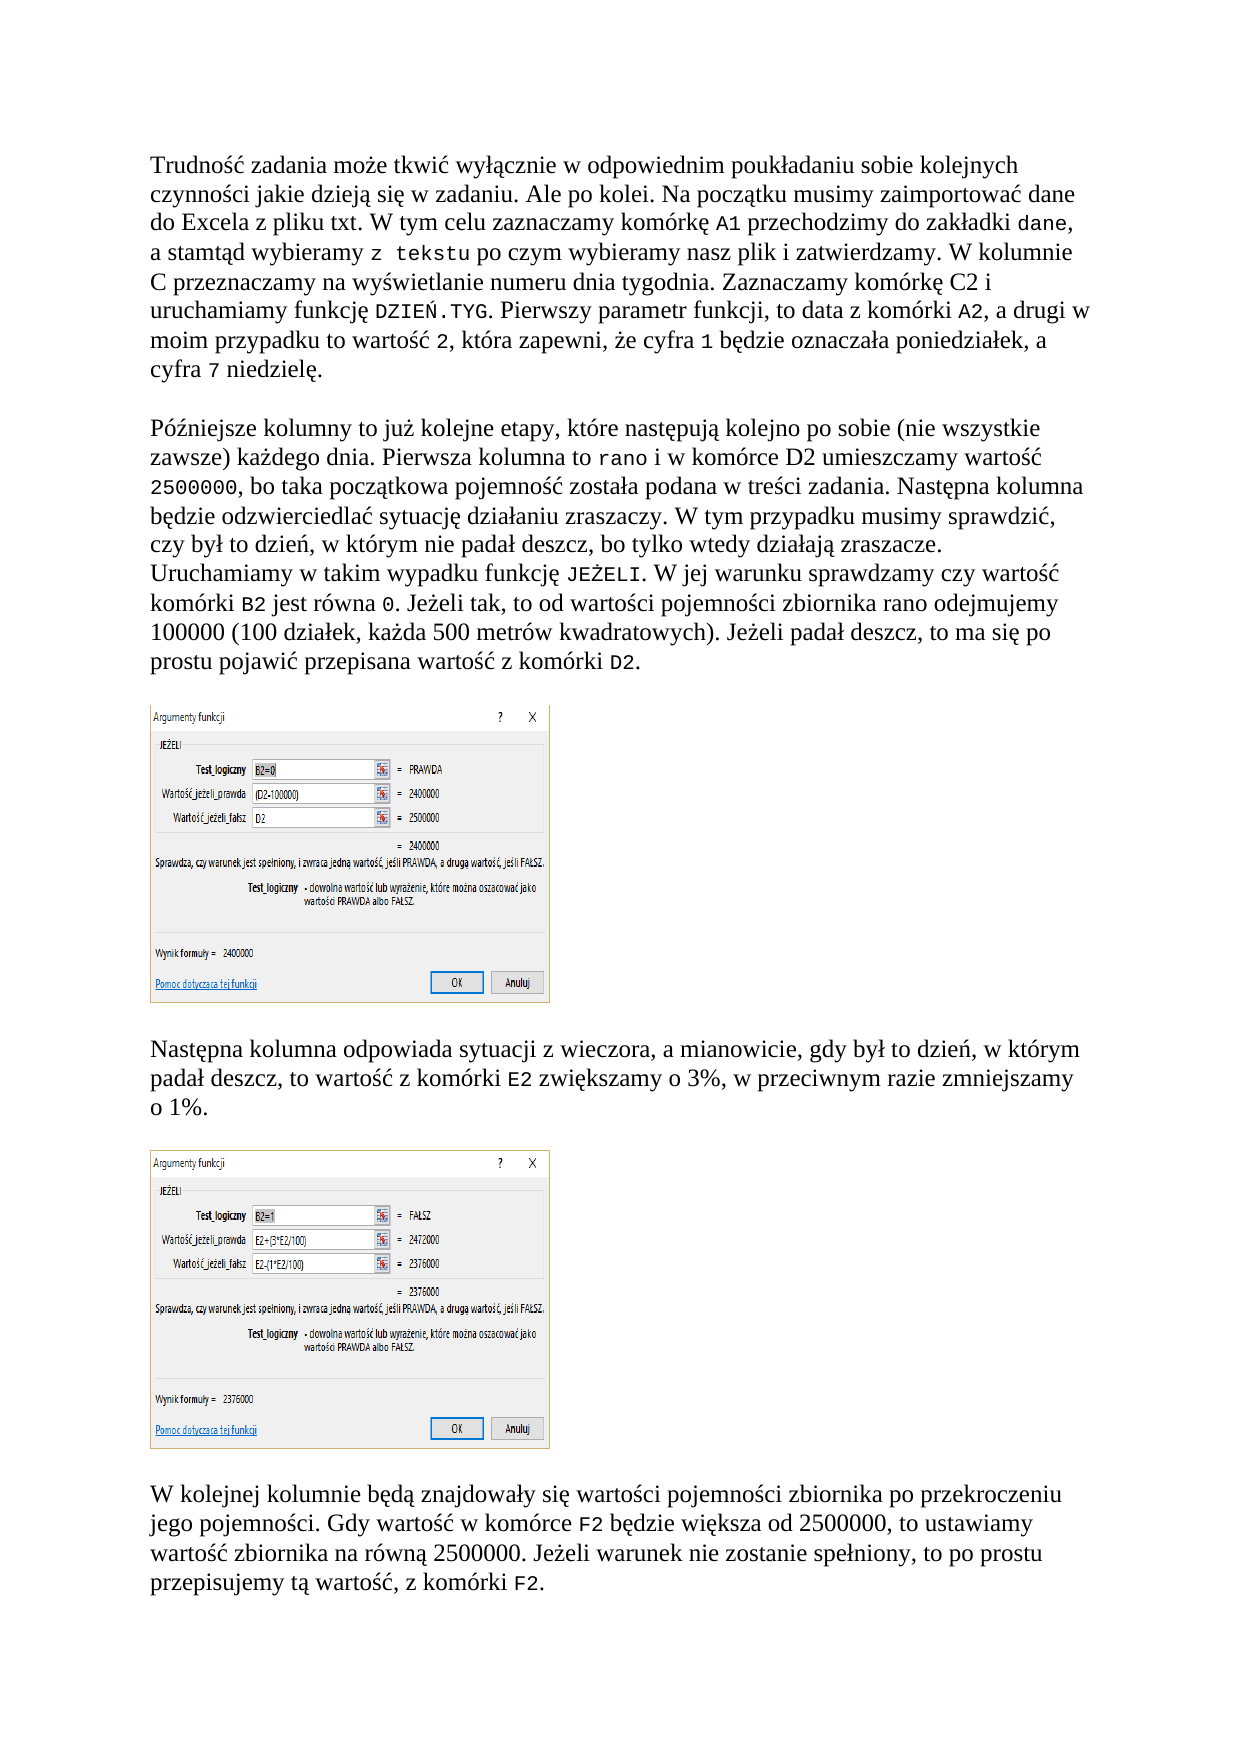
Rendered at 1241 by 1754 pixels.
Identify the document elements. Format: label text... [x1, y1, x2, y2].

text W kolejnej kolumnie będą znajdowały się wartości pojemności zbiornika po przekroczeniu jego pojemności. Gdy wartość w komórce F2 będzie większa od 2500000, to ustawiamy wartość zbiornika na równą 2500000. Jeżeli warunek nie zostanie spełniony, to po prostu przepisujemy tą wartość, z komórki F2. [150, 1479, 1090, 1596]
text Trudność zadania może tkwić wyłącznie w odpowiednim poukładaniu sobie kolejnych czynności jakie dzieją się w zadaniu. Ale po kolei. Na początku musimy zaimportować dane do Excela z pliku txt. W tym celu zaznaczamy komórkę A1 przechodzimy do zakładki dane, a stamtąd wybieramy z tekstu po czym wybieramy nasz plik i zatwierdzamy. W kolumnie C przeznaczamy na wyświetlanie numeru dnia tygodnia. Zaznaczamy komórkę C2 i uruchamiamy funkcję DZIEŃ.TYG. Pierwszy parametr funkcji, to data z komórki A2, a drugi w moim przypadku to wartość 2, która zapewni, że cyfra 1 będzie oznaczała poniedziałek, a cyfra 7 niedzielę. Późniejsze kolumny to już kolejne etapy, które następują kolejno po sobie (nie wszystkie zawsze) każdego dnia. Pierwsza kolumna to rano i w komórce D2 umieszczamy wartość 2500000, bo taka początkowa pojemność została podana w treści zadania. Następna kolumna będzie odzwierciedlać sytuację działaniu zraszaczy. W tym przypadku musimy sprawdzić, czy był to dzień, w którym nie padał deszcz, bo tylko wtedy działają zraszacze. Uruchamiamy w takim wypadku funkcję JEŻELI. W jej warunku sprawdzamy czy wartość komórki B2 jest równa 0. Jeżeli tak, to od wartości pojemności zbiornika rano odejmujemy 100000 (100 działek, każda 500 metrów kwadratowych). Jeżeli padał deszcz, to ma się po prostu pojawić przepisana wartość z komórki D2. [150, 150, 1090, 676]
picture [150, 1150, 550, 1451]
text Następna kolumna odpowiada sytuacji z wieczora, a mianowicie, gdy był to dzień, w którym padał deszcz, to wartość z komórki E2 zwiększamy o 3%, w przeciwnym razie zmniejszamy o 1%. [150, 1034, 1090, 1121]
picture [150, 705, 550, 1005]
